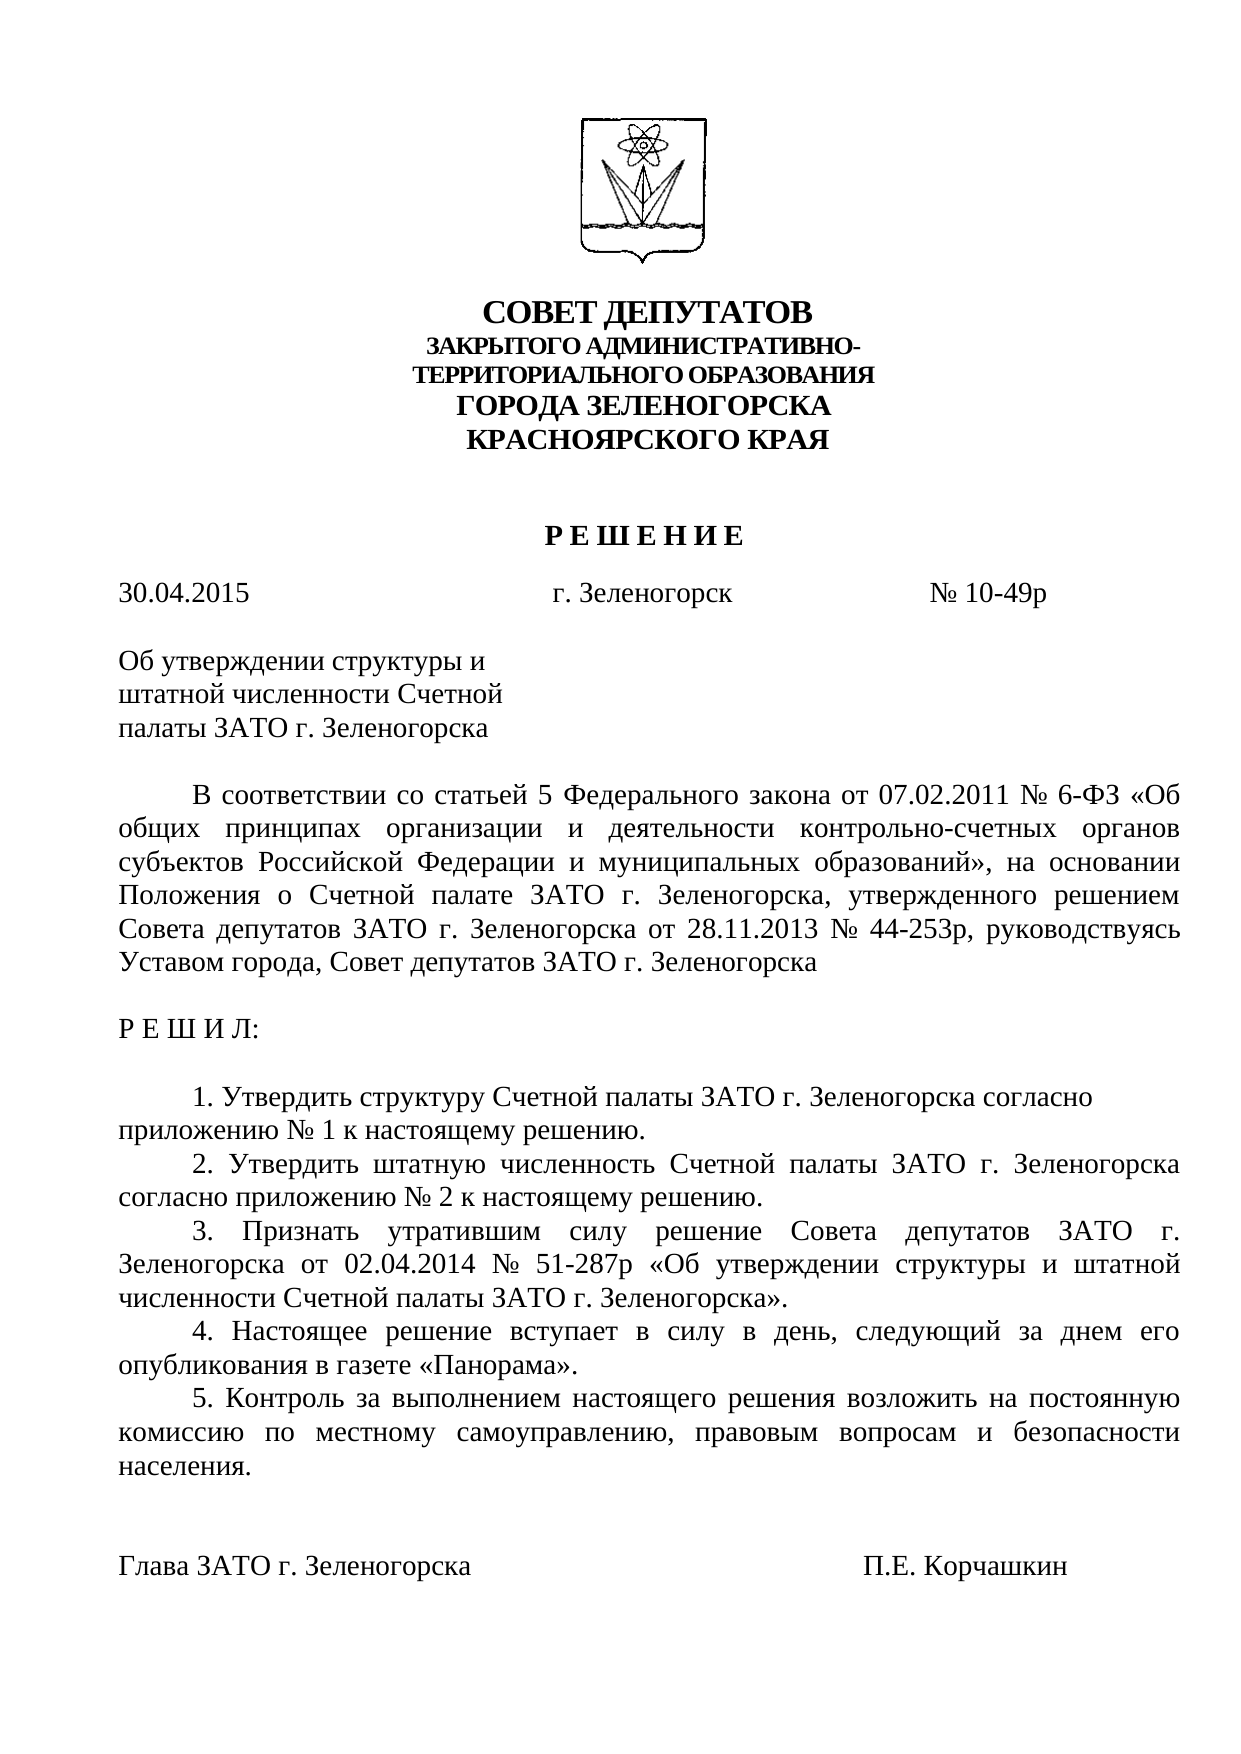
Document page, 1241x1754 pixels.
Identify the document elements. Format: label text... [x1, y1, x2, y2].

text 5. Контроль за выполнением настоящего решения возложить на постоянную комиссию по местному самоуправлению, правовым вопросам и безопасности населения. [118, 1381, 1181, 1481]
text Р Е Ш И Л: [118, 1012, 1181, 1045]
text 30.04.2015 г. Зеленогорск № 10-49р [118, 576, 1181, 609]
text 1. Утвердить структуру Счетной палаты ЗАТО г. Зеленогорска согласно приложению № 1 к настоящему решению. [118, 1079, 1181, 1146]
text палаты ЗАТО г. Зеленогорска [118, 710, 1181, 743]
text Глава ЗАТО г. Зеленогорска П.Е. Корчашкин [118, 1548, 1181, 1582]
text В соответствии со статьей 5 Федерального закона от 07.02.2011 № 6-ФЗ «Об общих принципах организации и деятельности контрольно-счетных органов субъектов Российской Федерации и муниципальных образований», на основании Положения о Счетной палате ЗАТО г. Зеленогорска, утвержденного решением Совета депутатов ЗАТО г. Зеленогорска от 28.11.2013 № 44-253р, руководствуясь Уставом города, Совет депутатов ЗАТО г. Зеленогорска [118, 777, 1181, 978]
text Об утверждении структуры и [118, 643, 1181, 676]
picture [580, 118, 708, 264]
text штатной численности Счетной [118, 676, 1181, 710]
text 2. Утвердить штатную численность Счетной палаты ЗАТО г. Зеленогорска согласно приложению № 2 к настоящему решению. [118, 1146, 1181, 1213]
text 4. Настоящее решение вступает в силу в день, следующий за днем его опубликования в газете «Панорама». [118, 1313, 1181, 1381]
table_header СОВЕТ ДЕПУТАТОВ ЗАКРЫТОГО АДМИНИСТРАТИВНО- ТЕРРИТОРИАЛЬНОГО ОБРАЗОВАНИЯ ГОРОДА ЗЕЛЕНОГОРСКА КРАСНОЯРСКОГО КРАЯ РЕШЕНИЕ [337, 118, 951, 576]
text 3. Признать утратившим силу решение Совета депутатов ЗАТО г. Зеленогорска от 02.04.2014 № 51-287р «Об утверждении структуры и штатной численности Счетной палаты ЗАТО г. Зеленогорска». [118, 1213, 1181, 1313]
